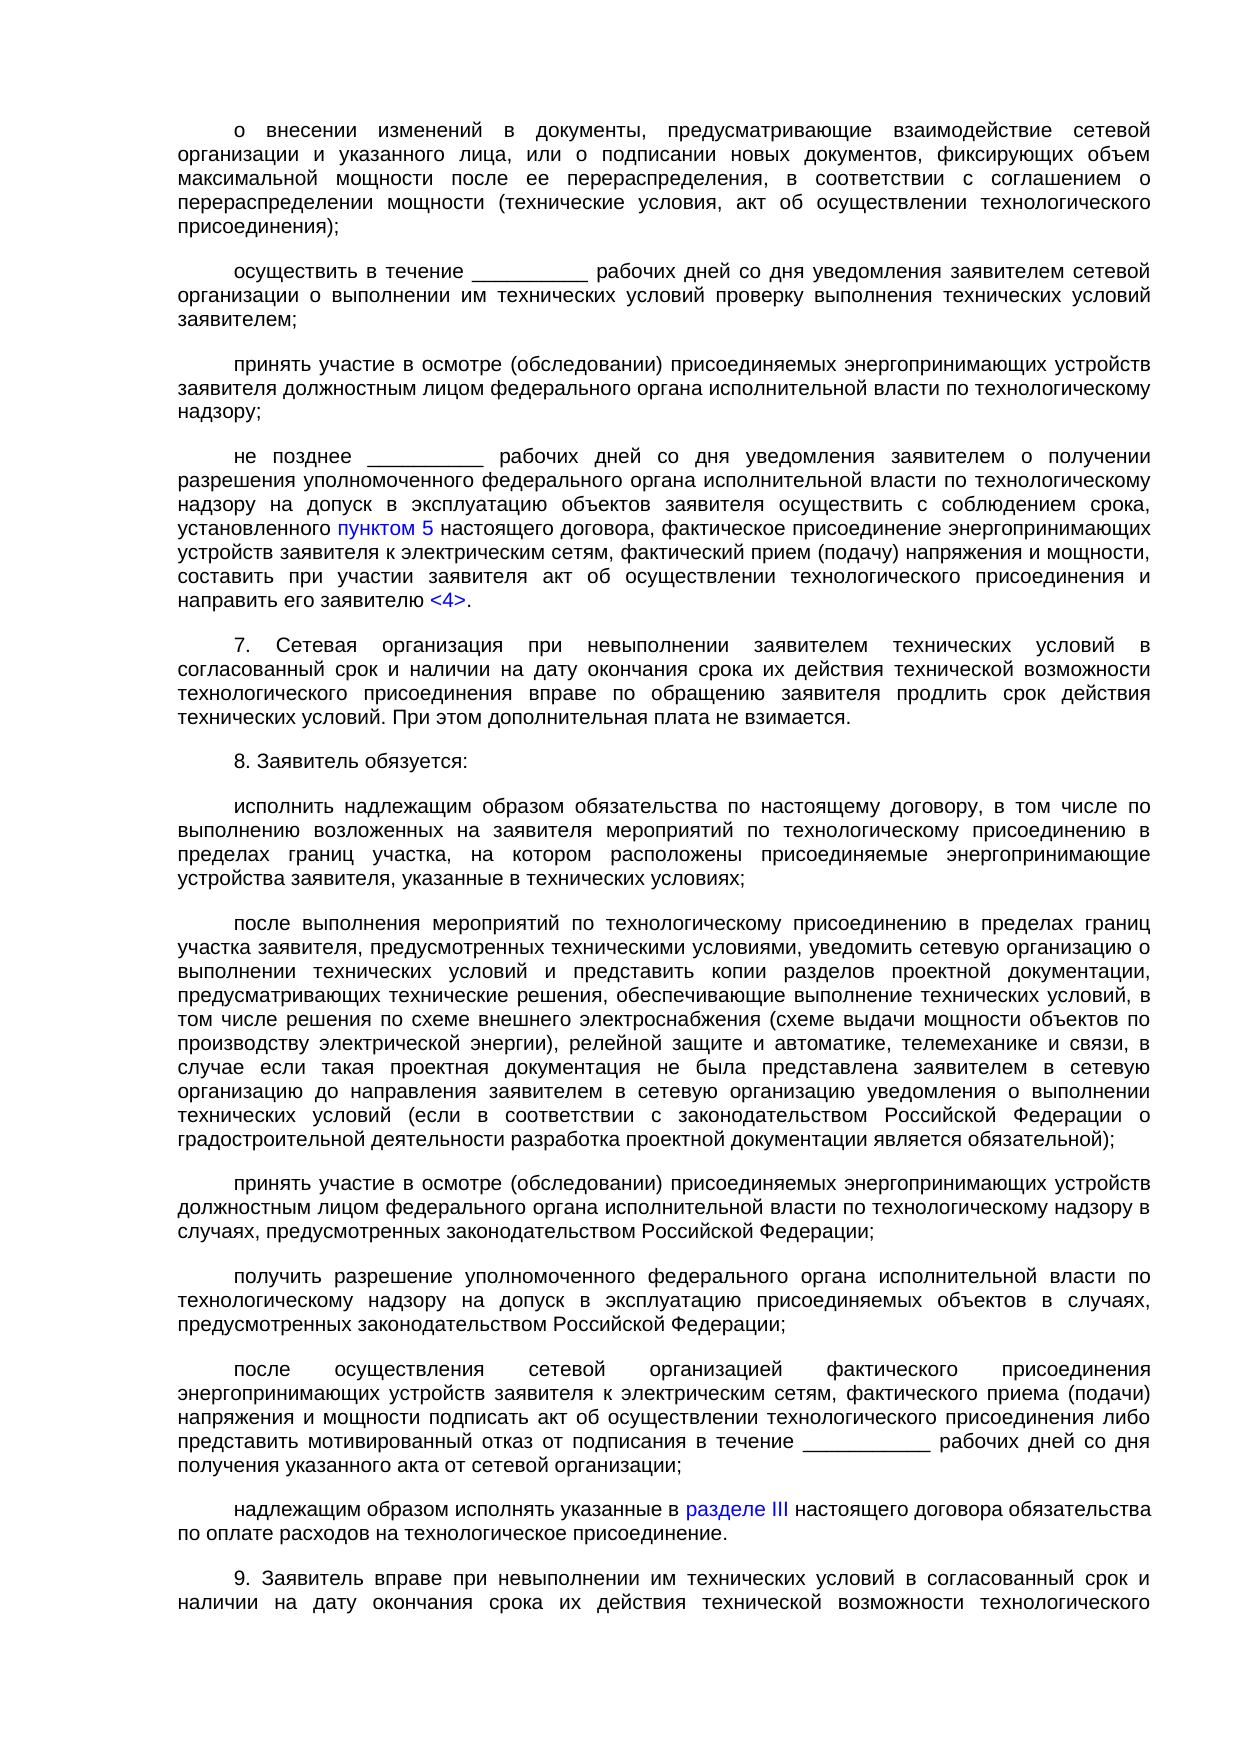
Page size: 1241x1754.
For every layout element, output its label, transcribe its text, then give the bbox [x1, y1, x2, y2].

text не позднее __________ рабочих дней со дня уведомления заявителем о получении разрешения уполномоченного федерального органа исполнительной власти по технологическому надзору на допуск в эксплуатацию объектов заявителя осуществить с соблюдением срока, установленного пунктом 5 настоящего договора, фактическое присоединение энергопринимающих устройств заявителя к электрическим сетям, фактический прием (подачу) напряжения и мощности, составить при участии заявителя акт об осуществлении технологического присоединения и направить его заявителю <4>. [177, 444, 1152, 612]
text надлежащим образом исполнять указанные в разделе III настоящего договора обязательства по оплате расходов на технологическое присоединение. [177, 1497, 1152, 1545]
text принять участие в осмотре (обследовании) присоединяемых энергопринимающих устройств заявителя должностным лицом федерального органа исполнительной власти по технологическому надзору; [177, 351, 1152, 423]
text получить разрешение уполномоченного федерального органа исполнительной власти по технологическому надзору на допуск в эксплуатацию присоединяемых объектов в случаях, предусмотренных законодательством Российской Федерации; [177, 1264, 1152, 1336]
text 7. Сетевая организация при невыполнении заявителем технических условий в согласованный срок и наличии на дату окончания срока их действия технической возможности технологического присоединения вправе по обращению заявителя продлить срок действия технических условий. При этом дополнительная плата не взимается. [177, 633, 1152, 728]
text исполнить надлежащим образом обязательства по настоящему договору, в том числе по выполнению возложенных на заявителя мероприятий по технологическому присоединению в пределах границ участка, на котором расположены присоединяемые энергопринимающие устройства заявителя, указанные в технических условиях; [177, 794, 1152, 890]
text 8. Заявитель обязуется: [177, 749, 1152, 773]
text о внесении изменений в документы, предусматривающие взаимодействие сетевой организации и указанного лица, или о подписании новых документов, фиксирующих объем максимальной мощности после ее перераспределения, в соответствии с соглашением о перераспределении мощности (технические условия, акт об осуществлении технологического присоединения); [177, 118, 1152, 238]
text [177, 1566, 1152, 1614]
text после осуществления сетевой организацией фактического присоединения энергопринимающих устройств заявителя к электрическим сетям, фактического приема (подачи) напряжения и мощности подписать акт об осуществлении технологического присоединения либо представить мотивированный отказ от подписания в течение ___________ рабочих дней со дня получения указанного акта от сетевой организации; [177, 1357, 1152, 1476]
text осуществить в течение __________ рабочих дней со дня уведомления заявителем сетевой организации о выполнении им технических условий проверку выполнения технических условий заявителем; [177, 259, 1152, 331]
text принять участие в осмотре (обследовании) присоединяемых энергопринимающих устройств должностным лицом федерального органа исполнительной власти по технологическому надзору в случаях, предусмотренных законодательством Российской Федерации; [177, 1171, 1152, 1243]
text после выполнения мероприятий по технологическому присоединению в пределах границ участка заявителя, предусмотренных техническими условиями, уведомить сетевую организацию о выполнении технических условий и представить копии разделов проектной документации, предусматривающих технические решения, обеспечивающие выполнение технических условий, в том числе решения по схеме внешнего электроснабжения (схеме выдачи мощности объектов по производству электрической энергии), релейной защите и автоматике, телемеханике и связи, в случае если такая проектная документация не была представлена заявителем в сетевую организацию до направления заявителем в сетевую организацию уведомления о выполнении технических условий (если в соответствии с законодательством Российской Федерации о градостроительной деятельности разработка проектной документации является обязательной); [177, 911, 1152, 1150]
